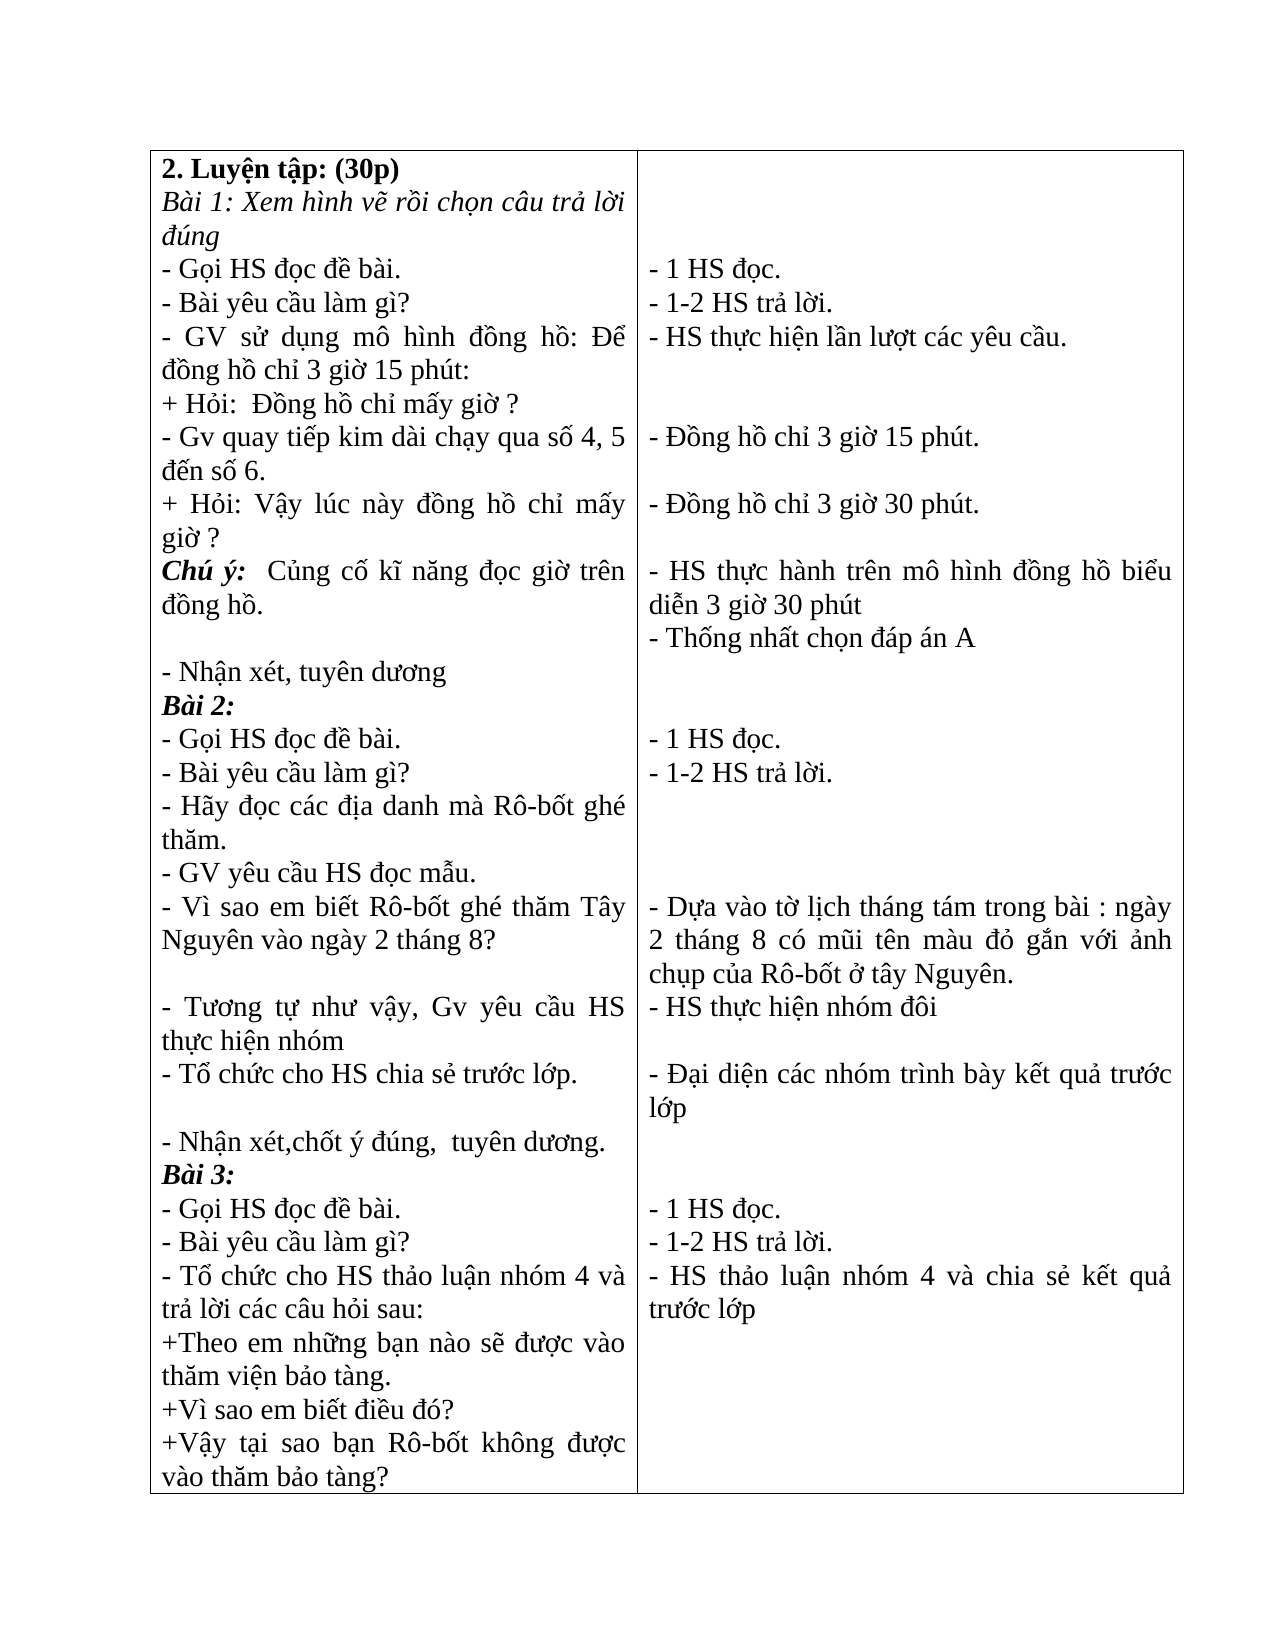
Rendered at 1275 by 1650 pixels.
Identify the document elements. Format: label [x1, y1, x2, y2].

table_cell [638, 151, 1183, 1493]
table_cell [151, 151, 637, 1493]
